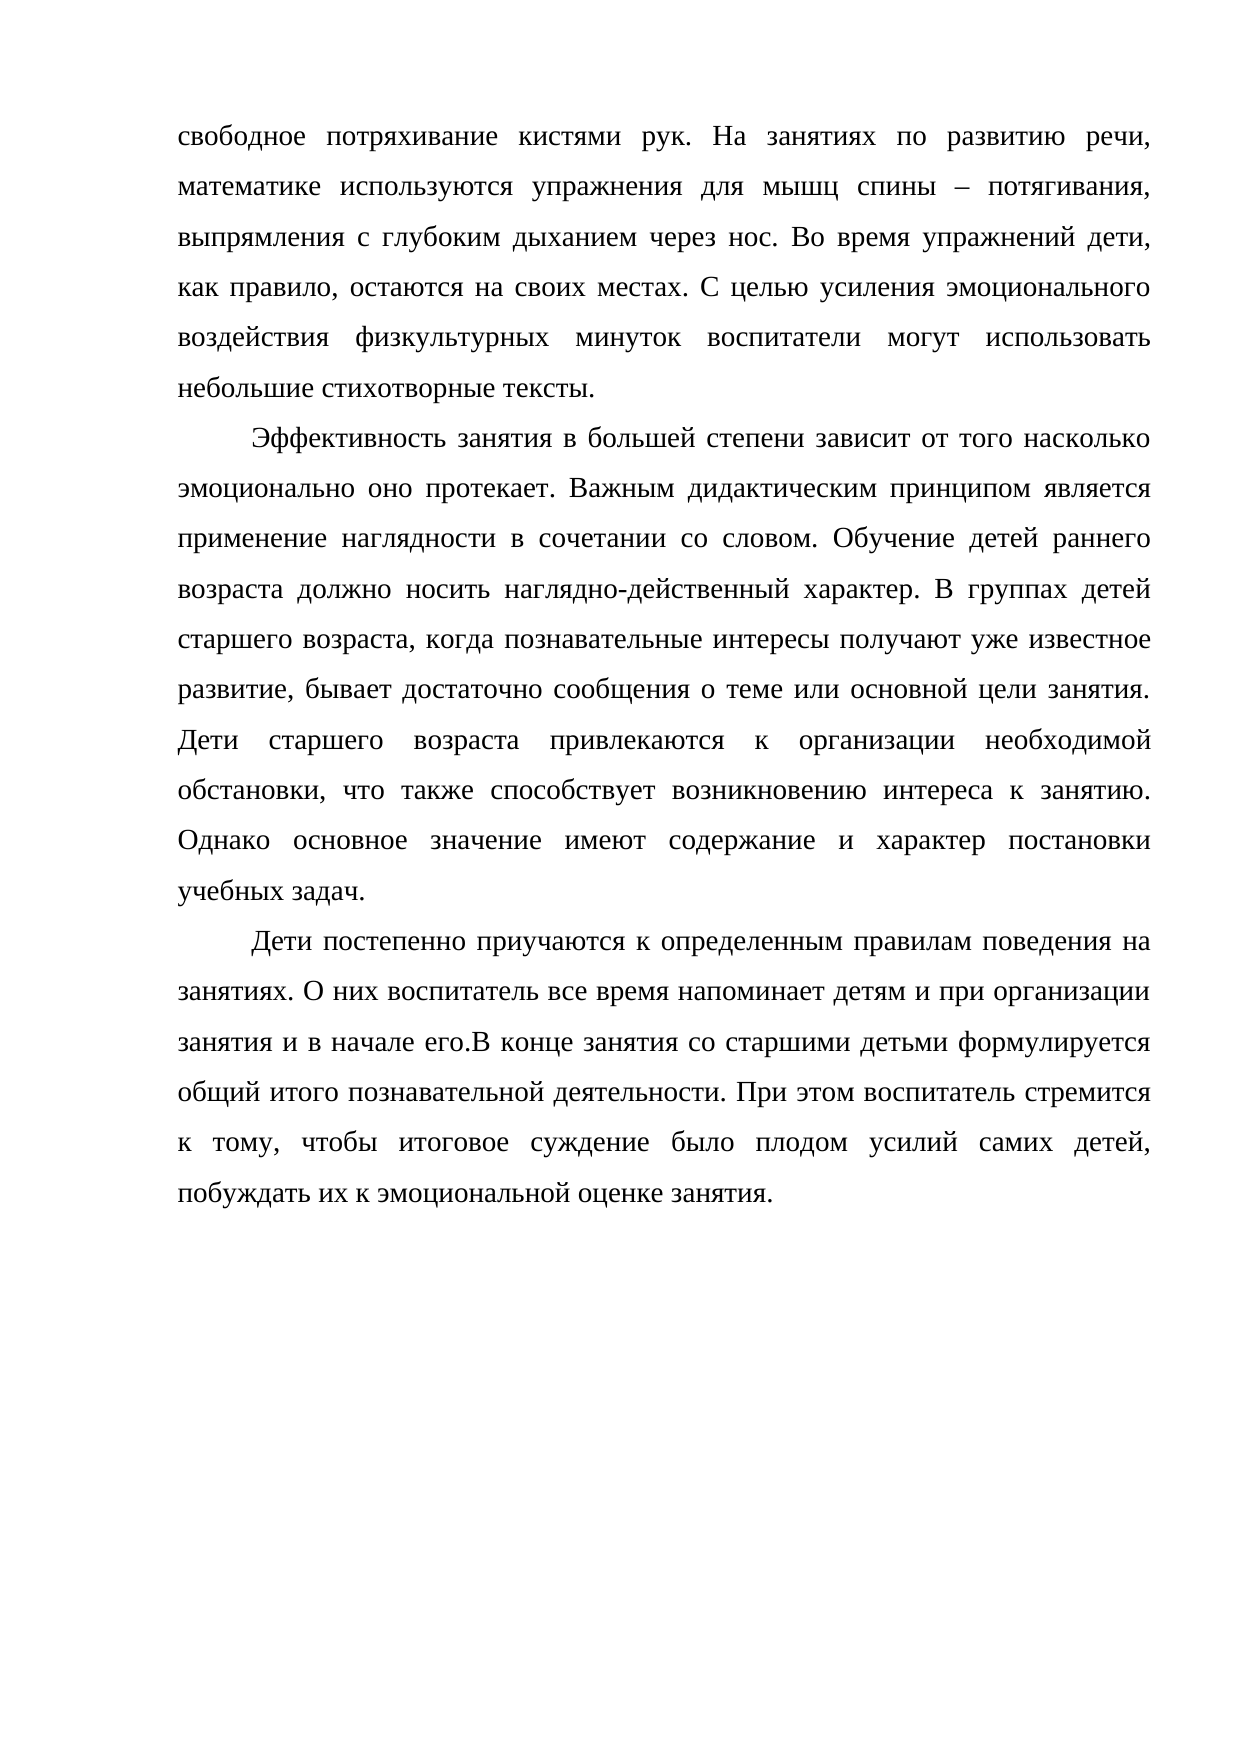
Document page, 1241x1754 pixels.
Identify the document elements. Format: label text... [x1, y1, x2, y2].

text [177, 118, 1152, 403]
text Дети постепенно приучаются к определенным правилам поведения на занятиях. О них воспитатель все время напоминает детям и при организации занятия и в начале его.В конце занятия со старшими детьми формулируется общий итого познавательной деятельности. При этом воспитатель стремится к тому, чтобы итоговое суждение было плодом усилий самих детей, побуждать их к эмоциональной оценке занятия. [177, 923, 1152, 1208]
text Эффективность занятия в большей степени зависит от того насколько эмоционально оно протекает. Важным дидактическим принципом является применение наглядности в сочетании со словом. Обучение детей раннего возраста должно носить наглядно-действенный характер. В группах детей старшего возраста, когда познавательные интересы получают уже известное развитие, бывает достаточно сообщения о теме или основной цели занятия. Дети старшего возраста привлекаются к организации необходимой обстановки, что также способствует возникновению интереса к занятию. Однако основное значение имеют содержание и характер постановки учебных задач. [177, 420, 1152, 906]
